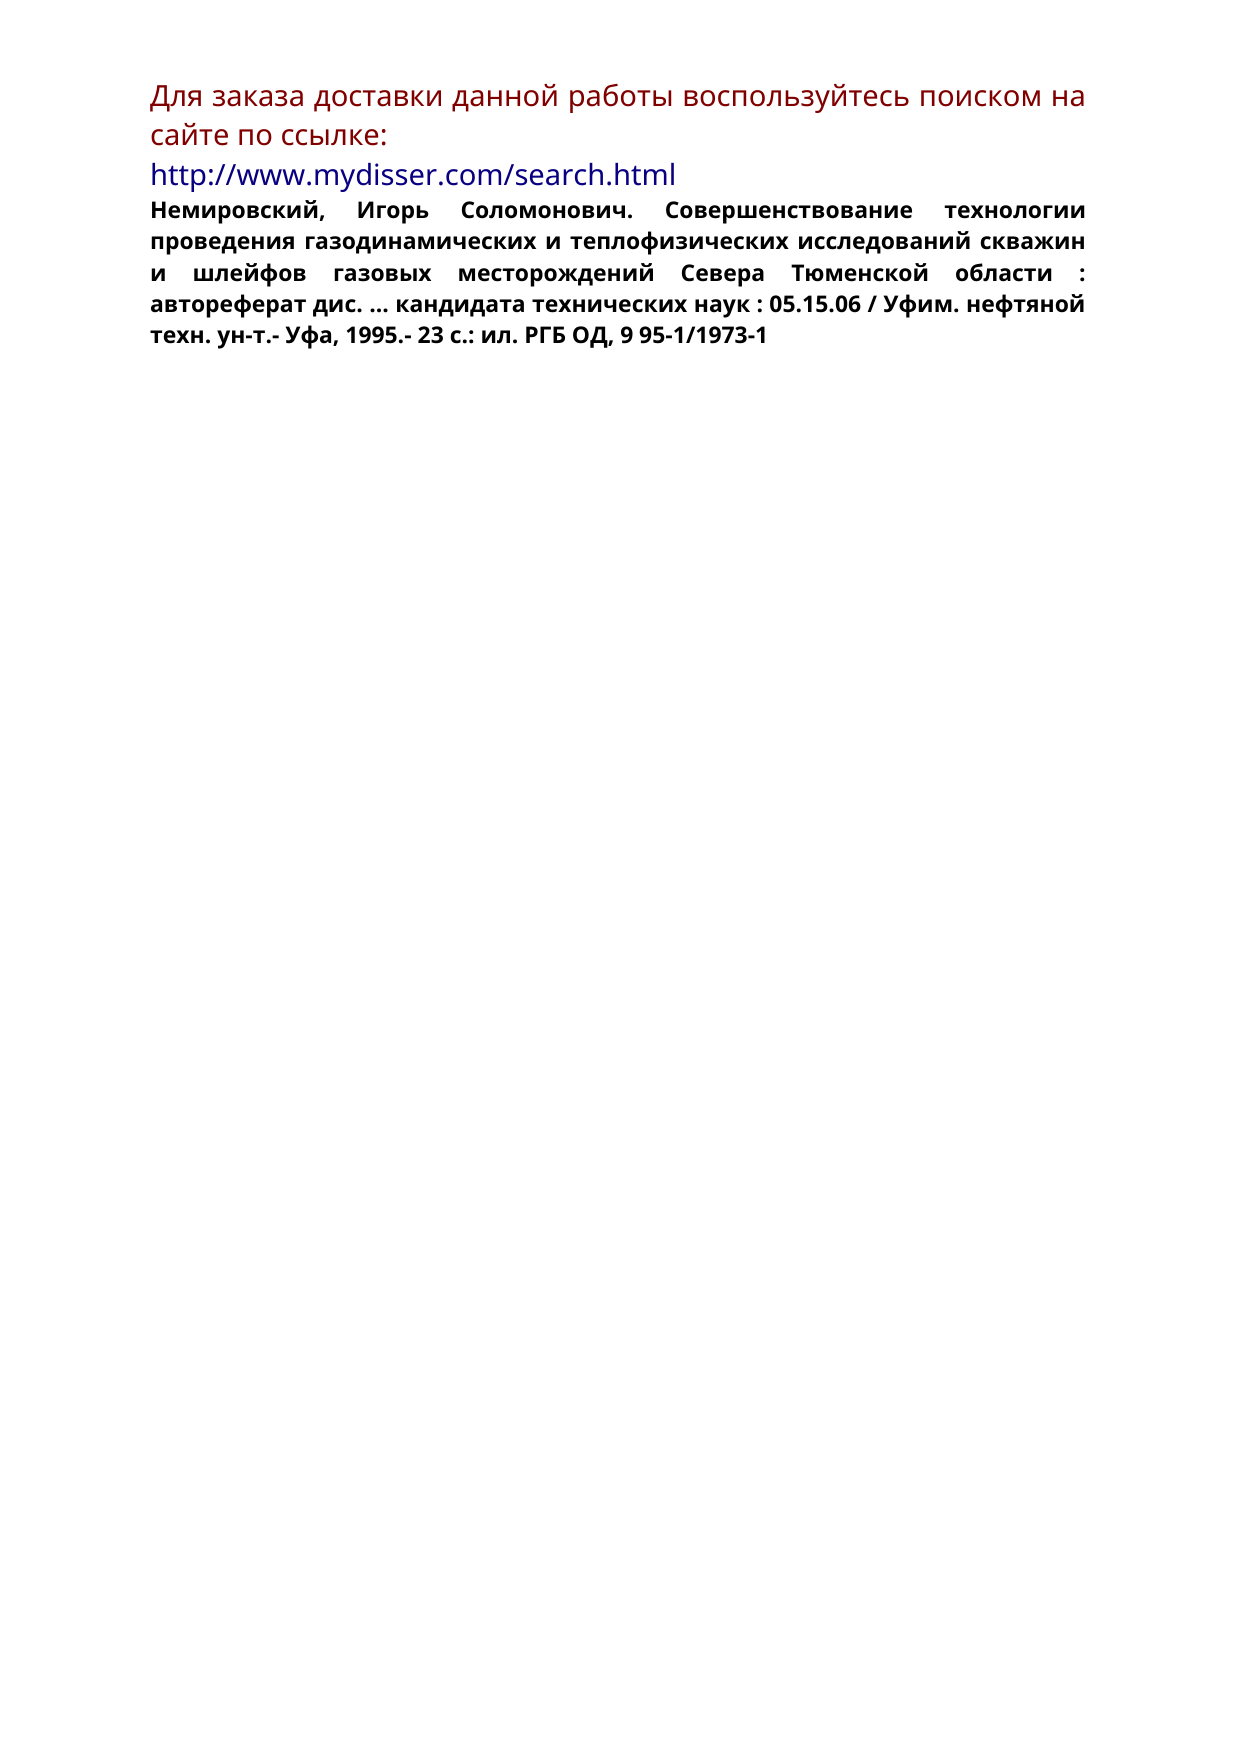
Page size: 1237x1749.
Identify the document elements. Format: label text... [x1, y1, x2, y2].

text Немировский, Игорь Соломонович. Совершенствование технологии проведения газодинамических и теплофизических исследований скважин и шлейфов газовых месторождений Севера Тюменской области : автореферат дис. ... кандидата технических наук : 05.15.06 / Уфим. нефтяной техн. ун-т.- Уфа, 1995.- 23 с.: ил. РГБ ОД, 9 95-1/1973-1 [150, 194, 1086, 350]
